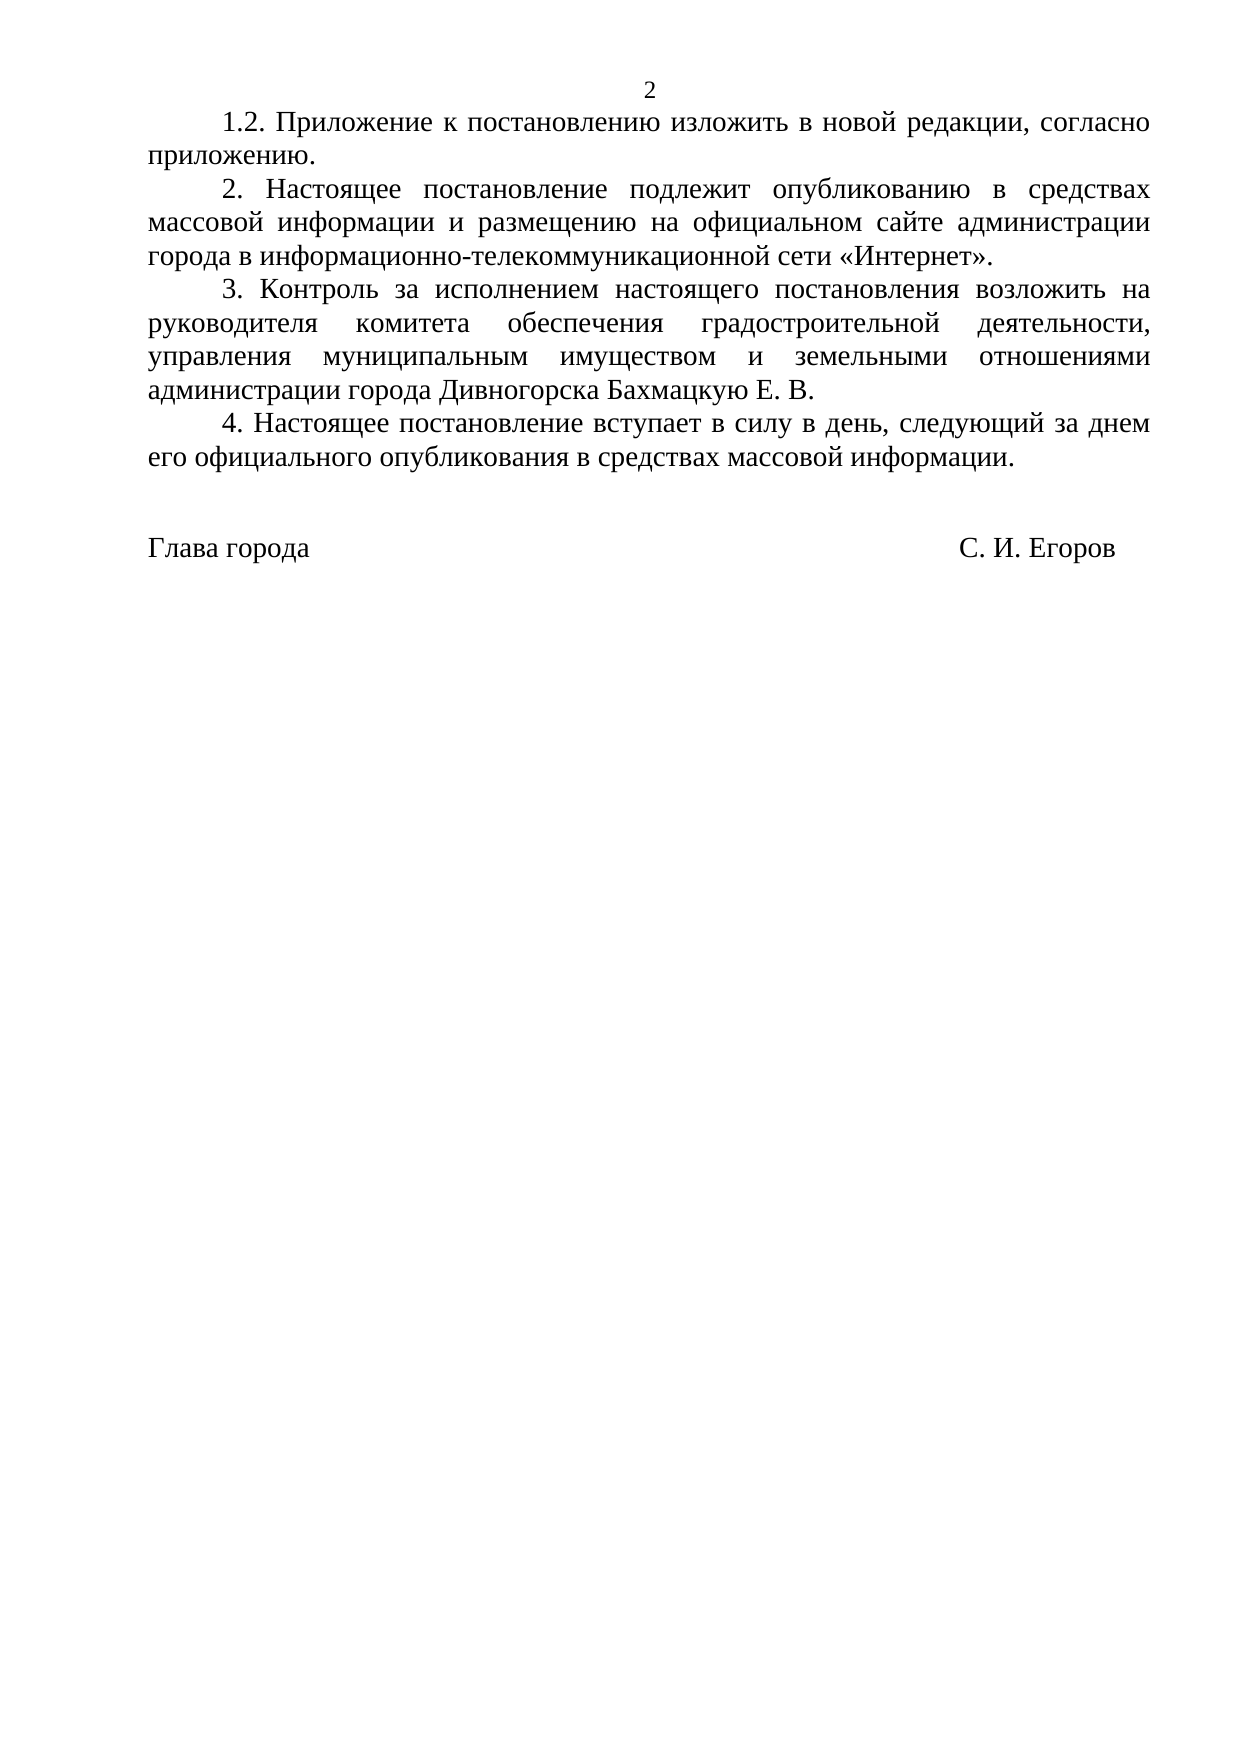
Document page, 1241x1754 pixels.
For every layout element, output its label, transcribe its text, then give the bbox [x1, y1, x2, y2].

text Глава города С. И. Егоров [148, 530, 1152, 564]
text 2. Настоящее постановление подлежит опубликованию в средствах массовой информации и размещению на официальном сайте администрации города в информационно-телекоммуникационной сети «Интернет». [148, 171, 1152, 271]
text 1.2. Приложение к постановлению изложить в новой редакции, согласно приложению. [148, 104, 1152, 171]
text 4. Настоящее постановление вступает в силу в день, следующий за днем его официального опубликования в средствах массовой информации. [148, 406, 1152, 473]
text 3. Контроль за исполнением настоящего постановления возложить на руководителя комитета обеспечения градостроительной деятельности, управления муниципальным имуществом и земельными отношениями администрации города Дивногорска Бахмацкую Е. В. [148, 271, 1152, 406]
